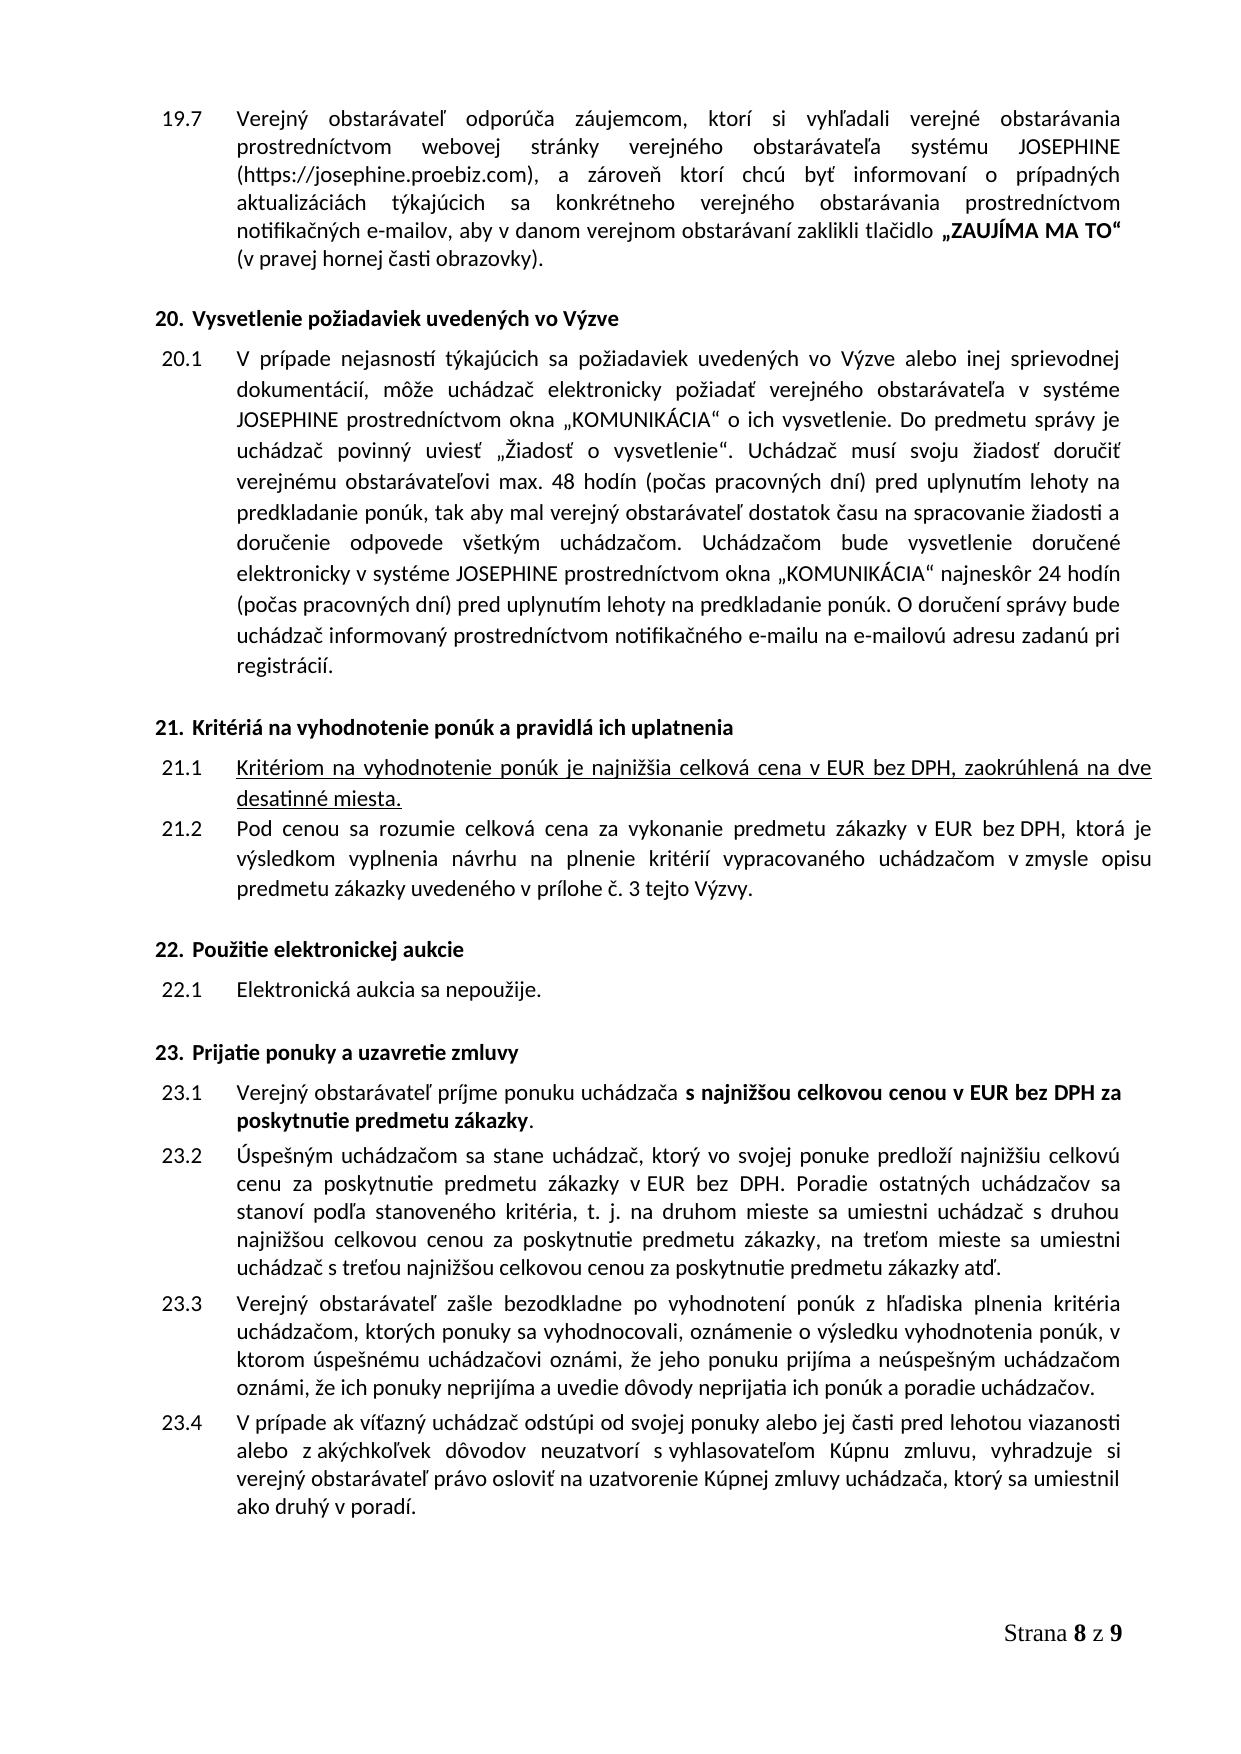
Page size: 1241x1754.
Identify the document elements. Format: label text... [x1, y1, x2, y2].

subtitle Použitie elektronickej aukcie [155, 935, 1123, 963]
list Verejný obstarávateľ zašle bezodkladne po vyhodnotení ponúk z hľadiska plnenia kritéria uchádzačom, ktorých ponuky sa vyhodnocovali, oznámenie o výsledku vyhodnotenia ponúk, v ktorom úspešnému uchádzačovi oznámi, že jeho ponuku prijíma a neúspešným uchádzačom oznámi, že ich ponuky neprijíma a uvedie dôvody neprijatia ich ponúk a poradie uchádzačov. [161, 1289, 1122, 1401]
list V prípade nejasností týkajúcich sa požiadaviek uvedených vo Výzve alebo inej sprievodnej dokumentácií, môže uchádzač elektronicky požiadať verejného obstarávateľa v systéme JOSEPHINE prostredníctvom okna „KOMUNIKÁCIA“ o ich vysvetlenie. Do predmetu správy je uchádzač povinný uviesť „Žiadosť o vysvetlenie“. Uchádzač musí svoju žiadosť doručiť verejnému obstarávateľovi max. 48 hodín (počas pracovných dní) pred uplynutím lehoty na predkladanie ponúk, tak aby mal verejný obstarávateľ dostatok času na spracovanie žiadosti a doručenie odpovede všetkým uchádzačom. Uchádzačom bude vysvetlenie doručené elektronicky v systéme JOSEPHINE prostredníctvom okna „KOMUNIKÁCIA“ najneskôr 24 hodín (počas pracovných dní) pred uplynutím lehoty na predkladanie ponúk. O doručení správy bude uchádzač informovaný prostredníctvom notifikačného e-mailu na e-mailovú adresu zadanú pri registrácií. [161, 344, 1122, 679]
list V prípade ak víťazný uchádzač odstúpi od svojej ponuky alebo jej časti pred lehotou viazanosti alebo z akýchkoľvek dôvodov neuzatvorí s vyhlasovateľom Kúpnu zmluvu, vyhradzuje si verejný obstarávateľ právo osloviť na uzatvorenie Kúpnej zmluvy uchádzača, ktorý sa umiestnil ako druhý v poradí. [161, 1408, 1122, 1520]
subtitle Kritériá na vyhodnotenie ponúk a pravidlá ich uplatnenia [155, 713, 1123, 741]
list Verejný obstarávateľ odporúča záujemcom, ktorí si vyhľadali verejné obstarávania prostredníctvom webovej stránky verejného obstarávateľa systému JOSEPHINE (https://josephine.proebiz.com), a zároveň ktorí chcú byť informovaní o prípadných aktualizáciách týkajúcich sa konkrétneho verejného obstarávania prostredníctvom notifikačných e-mailov, aby v danom verejnom obstarávaní zaklikli tlačidlo „ZAUJÍMA MA TO“ (v pravej hornej časti obrazovky). [161, 104, 1122, 272]
list Verejný obstarávateľ príjme ponuku uchádzača s najnižšou celkovou cenou v EUR bez DPH za poskytnutie predmetu zákazky. [161, 1078, 1122, 1134]
list Úspešným uchádzačom sa stane uchádzač, ktorý vo svojej ponuke predloží najnižšiu celkovú cenu za poskytnutie predmetu zákazky v EUR bez DPH. Poradie ostatných uchádzačov sa stanoví podľa stanoveného kritéria, t. j. na druhom mieste sa umiestni uchádzač s druhou najnižšou celkovou cenou za poskytnutie predmetu zákazky, na treťom mieste sa umiestni uchádzač s treťou najnižšou celkovou cenou za poskytnutie predmetu zákazky atď. [161, 1141, 1122, 1282]
list Pod cenou sa rozumie celková cena za vykonanie predmetu zákazky v EUR bez DPH, ktorá je výsledkom vyplnenia návrhu na plnenie kritérií vypracovaného uchádzačom v zmysle opisu predmetu zákazky uvedeného v prílohe č. 3 tejto Výzvy. [161, 814, 1152, 902]
list Elektronická aukcia sa nepoužije. [161, 975, 1122, 1003]
list Kritériom na vyhodnotenie ponúk je najnižšia celková cena v EUR bez DPH, zaokrúhlená na dve desatinné miesta. [161, 753, 1152, 812]
subtitle Prijatie ponuky a uzavretie zmluvy [155, 1038, 1123, 1066]
subtitle Vysvetlenie požiadaviek uvedených vo Výzve [155, 304, 1123, 332]
